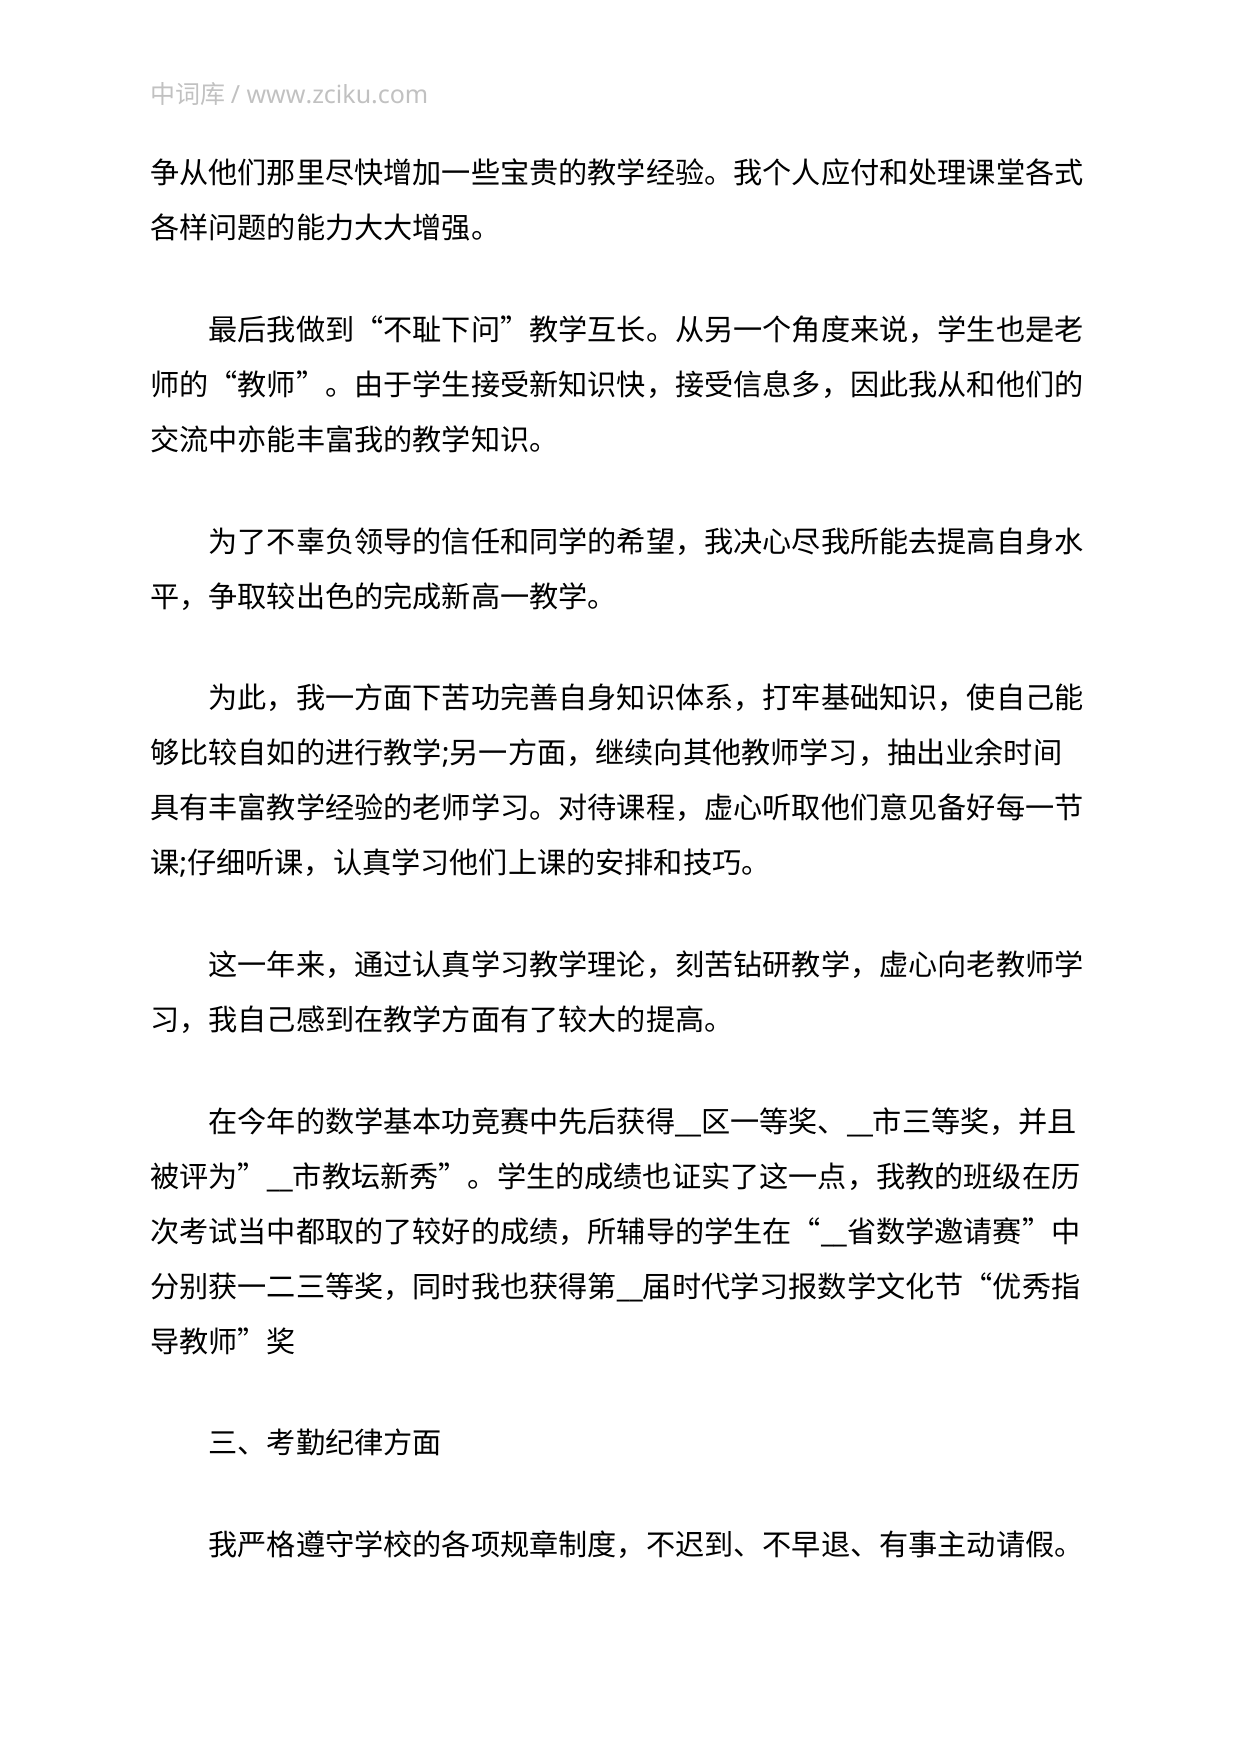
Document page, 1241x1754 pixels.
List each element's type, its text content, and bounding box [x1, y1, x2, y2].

text 为此，我一方面下苦功完善自身知识体系，打牢基础知识，使自己能够比较自如的进行教学;另一方面，继续向其他教师学习，抽出业余时间具有丰富教学经验的老师学习。对待课程，虚心听取他们意见备好每一节课;仔细听课，认真学习他们上课的安排和技巧。 [150, 675, 1090, 882]
text 三、考勤纪律方面 [150, 1420, 1090, 1462]
text 为了不辜负领导的信任和同学的希望，我决心尽我所能去提高自身水平，争取较出色的完成新高一教学。 [150, 518, 1090, 615]
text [150, 150, 1090, 247]
text 最后我做到“不耻下问”教学互长。从另一个角度来说，学生也是老师的“教师”。由于学生接受新知识快，接受信息多，因此我从和他们的交流中亦能丰富我的教学知识。 [150, 307, 1090, 459]
text 在今年的数学基本功竞赛中先后获得__区一等奖、__市三等奖，并且被评为”__市教坛新秀”。学生的成绩也证实了这一点，我教的班级在历次考试当中都取的了较好的成绩，所辅导的学生在“__省数学邀请赛”中分别获一二三等奖，同时我也获得第__届时代学习报数学文化节“优秀指导教师”奖 [150, 1098, 1090, 1361]
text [150, 1522, 1090, 1564]
text 这一年来，通过认真学习教学理论，刻苦钻研教学，虚心向老教师学习，我自己感到在教学方面有了较大的提高。 [150, 942, 1090, 1039]
